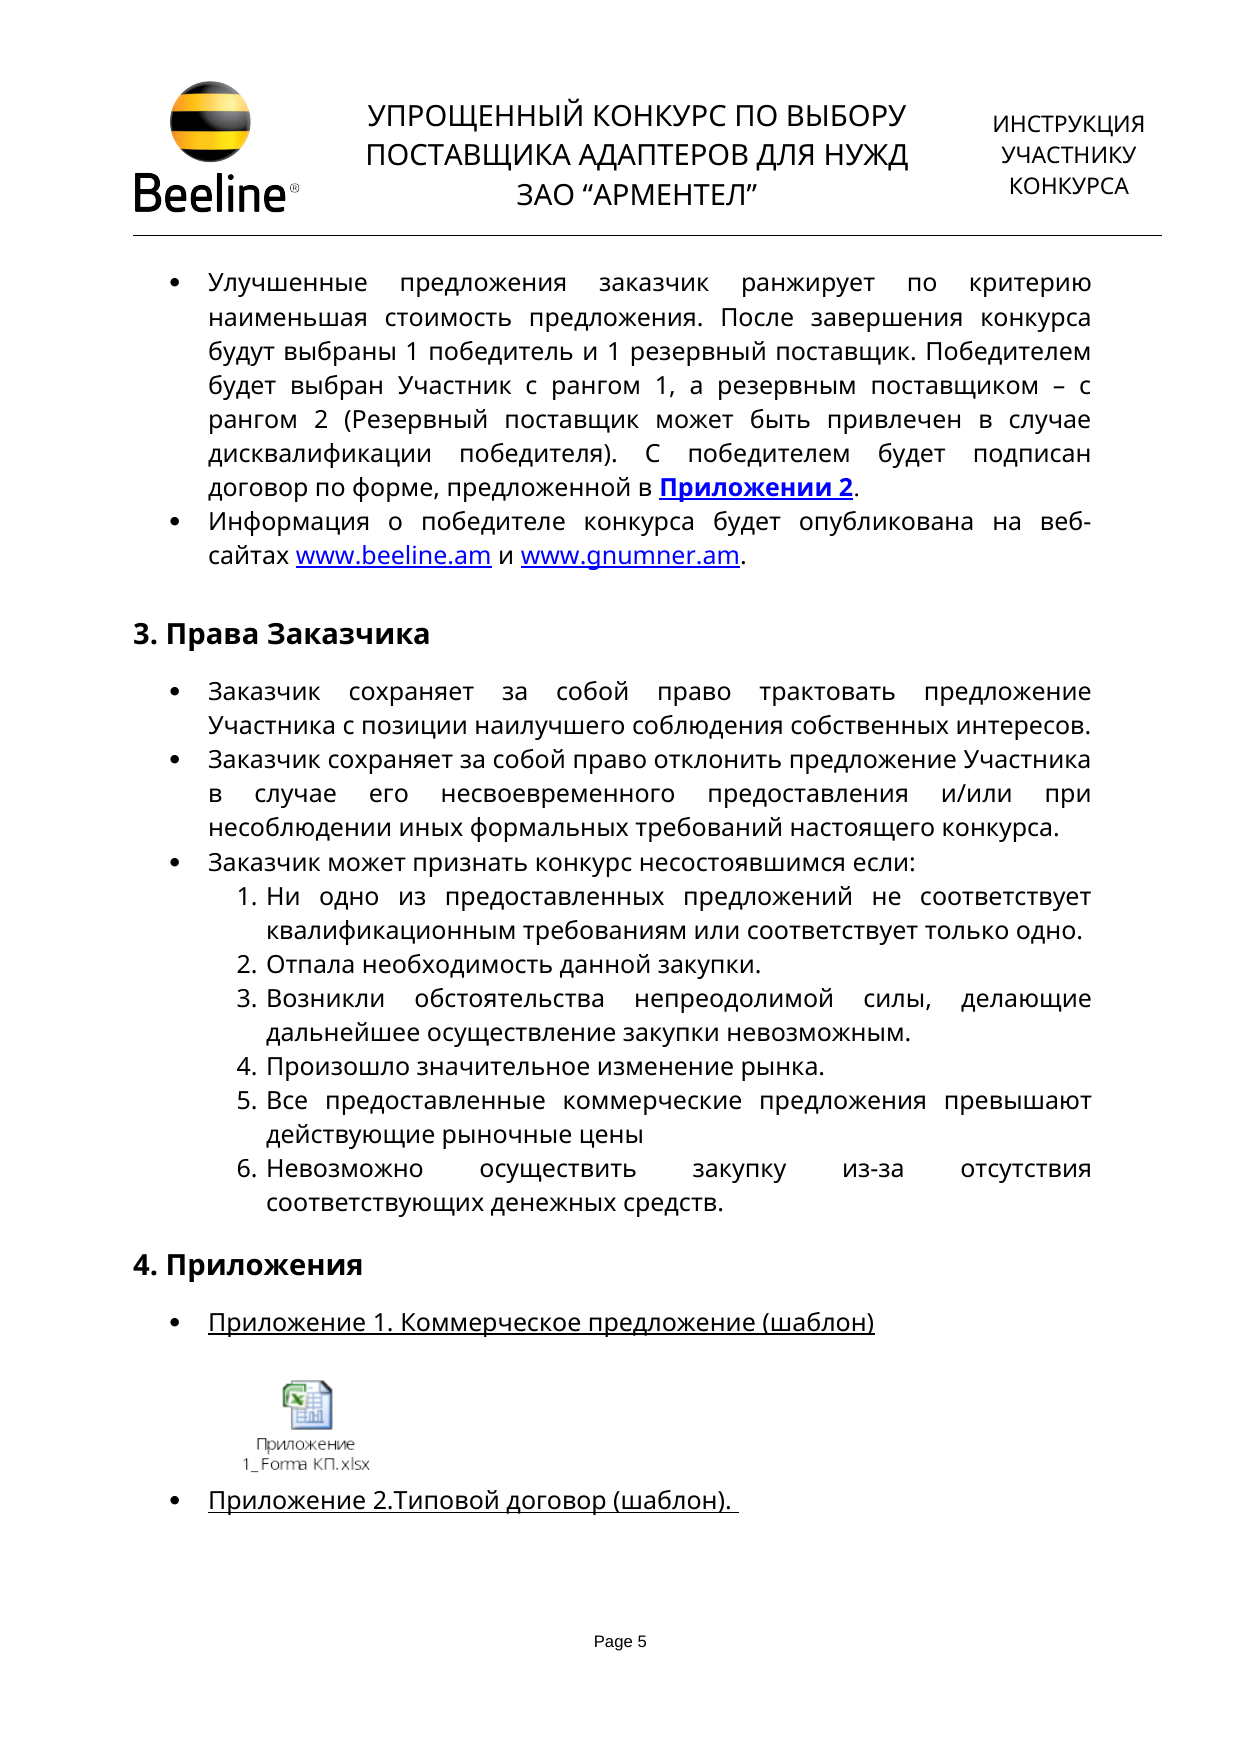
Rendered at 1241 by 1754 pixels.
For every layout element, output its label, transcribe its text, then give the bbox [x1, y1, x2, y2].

list Все предоставленные коммерческие предложения превышают действующие рыночные цены [236, 1083, 1092, 1151]
text 4. Приложения [133, 1244, 1092, 1283]
list Возникли обстоятельства непреодолимой силы, делающие дальнейшее осуществление закупки невозможным. [236, 980, 1092, 1048]
list Произошло значительное изменение рынка. [236, 1048, 1092, 1083]
list Отпала необходимость данной закупки. [236, 946, 1092, 980]
list Улучшенные предложения заказчик ранжирует по критерию наименьшая стоимость предложения. После завершения конкурса будут выбраны 1 победитель и 1 резервный поставщик. Победителем будет выбран Участник с рангом 1, а резервным поставщиком – с рангом 2 (Резервный поставщик может быть привлечен в случае дисквалификации победителя). С победителем будет подписан договор по форме, предложенной в Приложении 2. [170, 265, 1092, 503]
list Информация о победителе конкурса будет опубликована на веб-сайтах www.beeline.am и www.gnumner.am. [170, 503, 1092, 572]
list Заказчик сохраняет за собой право отклонить предложение Участника в случае его несвоевременного предоставления и/или при несоблюдении иных формальных требований настоящего конкурса. [170, 742, 1092, 844]
list Ни одно из предоставленных предложений не соответствует квалификационным требованиям или соответствует только одно. [236, 878, 1092, 946]
picture [133, 73, 311, 223]
list Приложение 1. Коммерческое предложение (шаблон) [170, 1304, 1092, 1338]
list Невозможно осуществить закупку из-за отсутствия соответствующих денежных средств. [236, 1151, 1092, 1219]
list Заказчик сохраняет за собой право трактовать предложение Участника с позиции наилучшего соблюдения собственных интересов. [170, 674, 1092, 742]
list Приложение 2.Типовой договор (шаблон). [170, 1483, 1092, 1517]
list Заказчик может признать конкурс несостоявшимся если: [170, 844, 1092, 878]
text 3. Права Заказчика [133, 613, 1092, 653]
